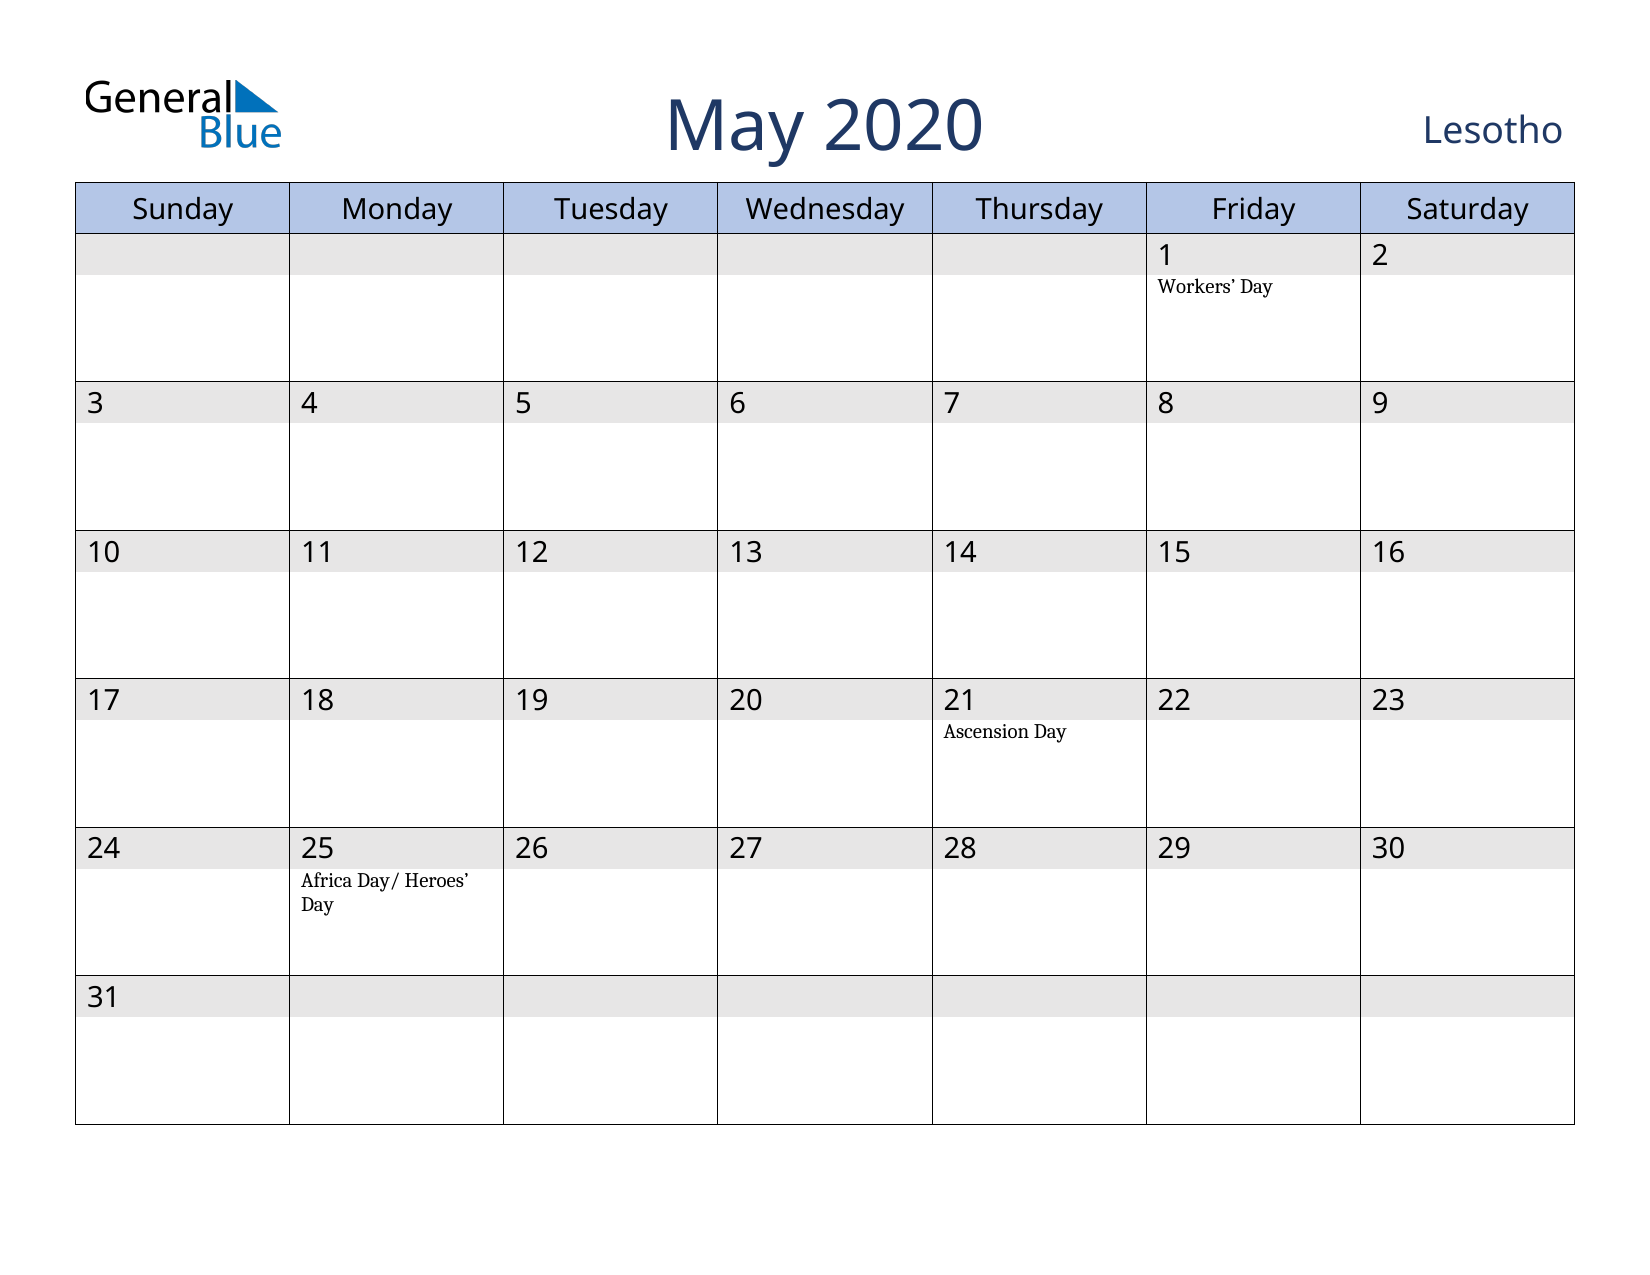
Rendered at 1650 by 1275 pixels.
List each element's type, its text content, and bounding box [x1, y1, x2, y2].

table_cell 30 [1361, 828, 1574, 869]
table_header [76, 75, 503, 182]
table_cell [76, 869, 289, 975]
table_cell Workers’ Day [1147, 275, 1360, 381]
table_cell 28 [933, 828, 1146, 869]
table_cell Saturday [1361, 183, 1574, 233]
table_cell 7 [933, 382, 1146, 423]
table_cell 26 [504, 828, 717, 869]
table_cell Monday [290, 183, 503, 233]
table_cell 13 [718, 531, 932, 572]
table_cell 9 [1361, 382, 1574, 423]
table_cell [718, 572, 932, 678]
table_cell [290, 720, 503, 827]
table_cell 23 [1361, 679, 1574, 720]
table_cell [504, 869, 717, 975]
table_cell [1147, 720, 1360, 827]
table_cell [1147, 976, 1360, 1017]
table_cell [290, 976, 503, 1017]
table_cell 15 [1147, 531, 1360, 572]
table_cell [290, 572, 503, 678]
table_cell 11 [290, 531, 503, 572]
table_cell [1361, 275, 1574, 381]
table_cell 1 [1147, 234, 1360, 275]
table_cell Thursday [933, 183, 1146, 233]
table_cell [1147, 423, 1360, 530]
table_cell [718, 976, 932, 1017]
table_cell 20 [718, 679, 932, 720]
table_cell Sunday [76, 183, 289, 233]
table_cell 27 [718, 828, 932, 869]
table_cell 12 [504, 531, 717, 572]
table_cell 10 [76, 531, 289, 572]
table_cell [76, 572, 289, 678]
table_cell [504, 234, 717, 275]
picture [86, 80, 281, 148]
table_cell [718, 275, 932, 381]
table_cell 14 [933, 531, 1146, 572]
table_cell [933, 869, 1146, 975]
table_cell [933, 1017, 1146, 1123]
table_cell 21 [933, 679, 1146, 720]
table_cell [504, 275, 717, 381]
table_cell [1147, 1017, 1360, 1123]
table_cell 5 [504, 382, 717, 423]
table_cell 22 [1147, 679, 1360, 720]
table_cell [1361, 1017, 1574, 1123]
table_cell Wednesday [718, 183, 932, 233]
table_cell [1361, 720, 1574, 827]
table_cell [76, 1017, 289, 1123]
table_cell 4 [290, 382, 503, 423]
table_cell [504, 1017, 717, 1123]
table_cell [718, 1017, 932, 1123]
table_cell [290, 423, 503, 530]
table_cell [504, 720, 717, 827]
table_cell [290, 275, 503, 381]
table_header Lesotho [1146, 75, 1574, 182]
table_cell [1361, 869, 1574, 975]
table_cell Friday [1147, 183, 1360, 233]
table_cell [1361, 572, 1574, 678]
table_cell Tuesday [504, 183, 717, 233]
table_cell [933, 234, 1146, 275]
table_cell [1147, 572, 1360, 678]
table_cell 24 [76, 828, 289, 869]
table_cell [718, 234, 932, 275]
table_cell Africa Day/ Heroes’ Day [290, 869, 503, 975]
table_cell [1361, 976, 1574, 1017]
table_cell Ascension Day [933, 720, 1146, 827]
table_cell 18 [290, 679, 503, 720]
table_cell 2 [1361, 234, 1574, 275]
table_cell [933, 976, 1146, 1017]
table_cell [290, 1017, 503, 1123]
table_cell [76, 720, 289, 827]
table_cell [1147, 869, 1360, 975]
table_cell [504, 976, 717, 1017]
table_cell [504, 572, 717, 678]
table_cell [76, 423, 289, 530]
table_cell [718, 869, 932, 975]
table_cell [718, 423, 932, 530]
table_cell 19 [504, 679, 717, 720]
table_header May 2020 [504, 75, 1146, 182]
table_cell 25 [290, 828, 503, 869]
table_cell 8 [1147, 382, 1360, 423]
table_cell [76, 234, 289, 275]
table_cell 6 [718, 382, 932, 423]
table_cell 31 [76, 976, 289, 1017]
table_cell 3 [76, 382, 289, 423]
table_cell [76, 275, 289, 381]
table_cell [933, 275, 1146, 381]
table_cell [290, 234, 503, 275]
table_cell [933, 423, 1146, 530]
table_cell 17 [76, 679, 289, 720]
table_cell [933, 572, 1146, 678]
table_cell [1361, 423, 1574, 530]
table_cell [718, 720, 932, 827]
table_cell [504, 423, 717, 530]
table_cell 16 [1361, 531, 1574, 572]
table_cell 29 [1147, 828, 1360, 869]
